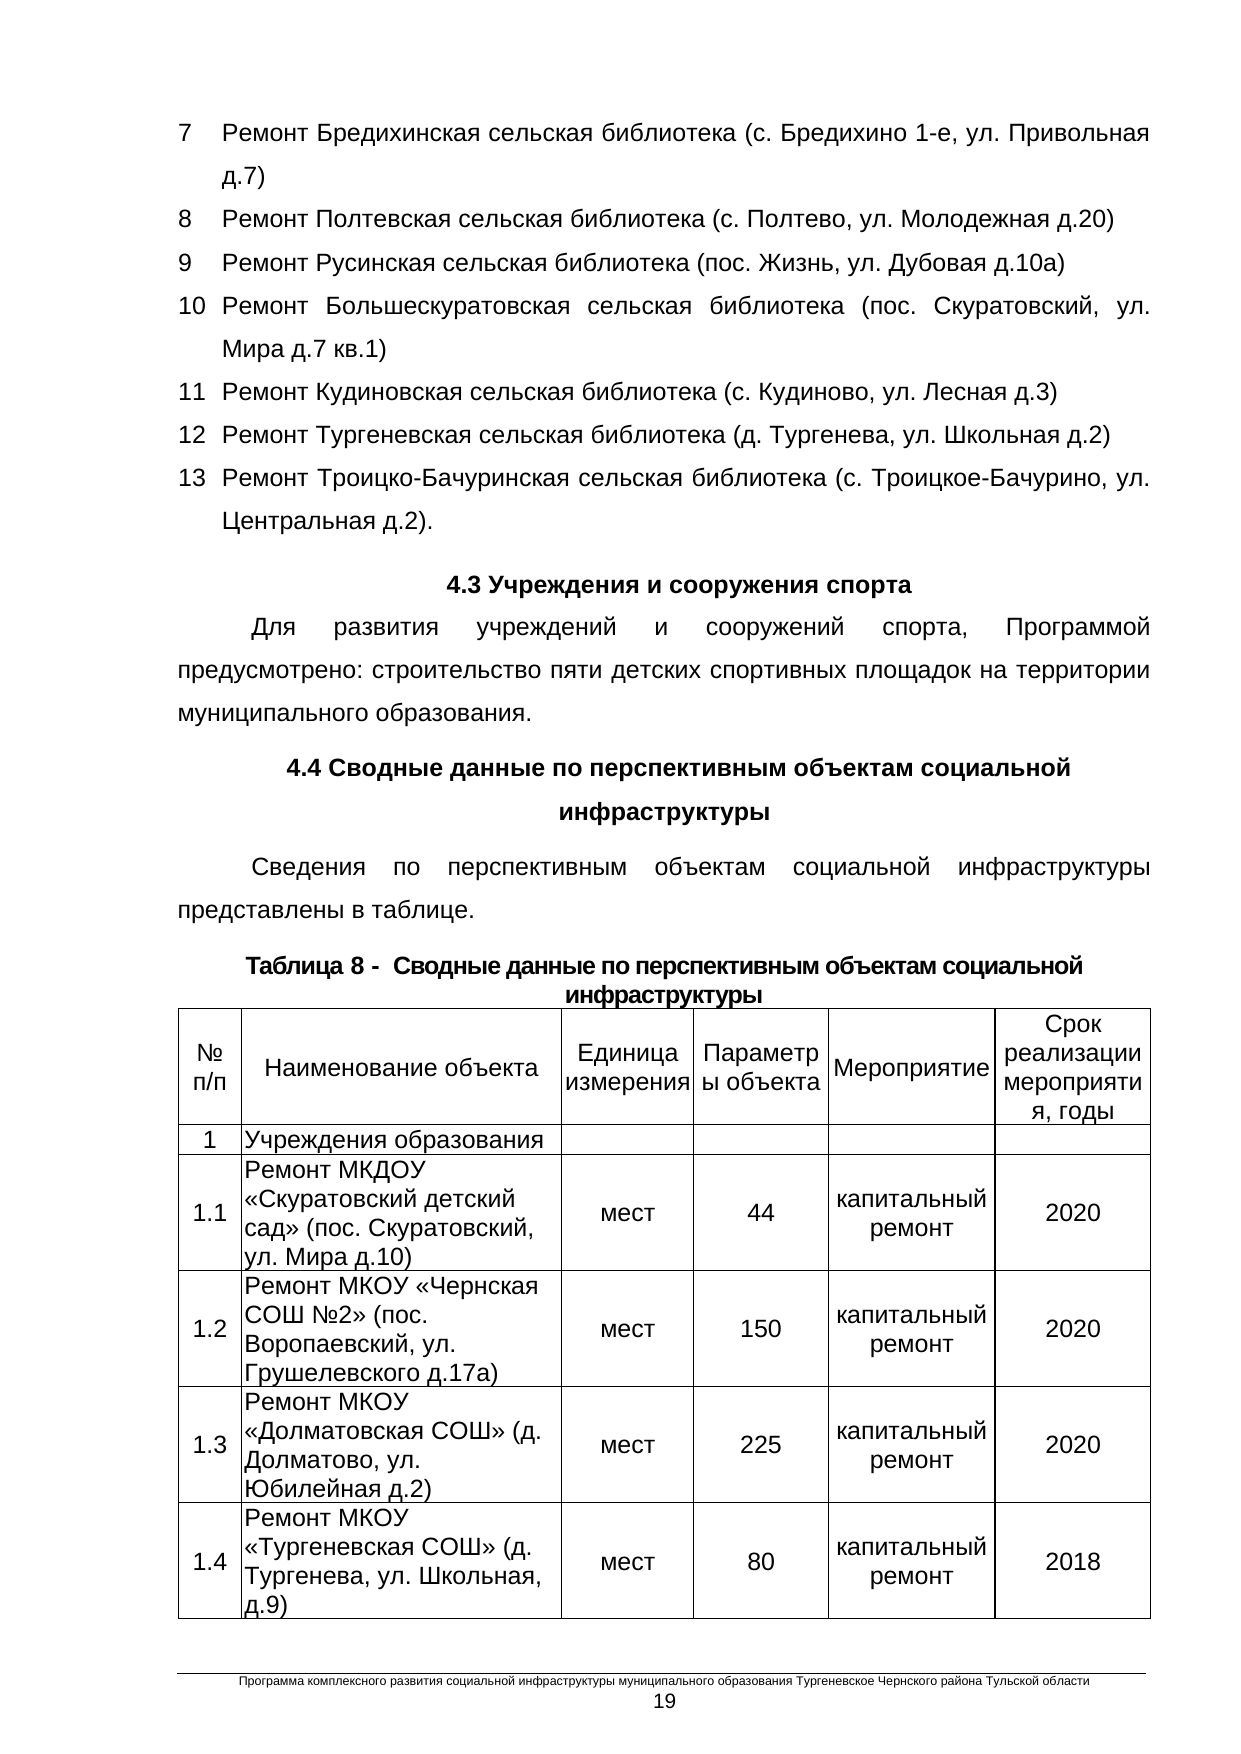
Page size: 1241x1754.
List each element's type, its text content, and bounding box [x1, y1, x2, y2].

table_cell 1.3 [179, 1387, 241, 1502]
table_cell 44 [694, 1155, 828, 1270]
table_header Срок реализации мероприятия, годы [996, 1009, 1150, 1124]
title Сводные данные по перспективным объектам социальной инфраструктуры [177, 951, 1152, 1008]
list Ремонт Тургеневская сельская библиотека (д. Тургенева, ул. Школьная д.2) [178, 420, 1152, 449]
list Ремонт Русинская сельская библиотека (пос. Жизнь, ул. Дубовая д.10а) [178, 247, 1152, 276]
table_cell 1.4 [179, 1503, 241, 1618]
table_cell 80 [694, 1503, 828, 1618]
text Сведения по перспективным объектам социальной инфраструктуры представлены в таблице. [177, 852, 1152, 924]
table_cell 1.1 [179, 1155, 241, 1270]
list Ремонт Бредихинская сельская библиотека (с. Бредихино 1-е, ул. Привольная д.7) [178, 118, 1152, 190]
table_header Мероприятие [829, 1009, 994, 1124]
text Для развития учреждений и сооружений спорта, Программой предусмотрено: строительство пяти детских спортивных площадок на территории муниципального образования. [177, 611, 1152, 726]
table_cell Ремонт МКОУ «Долматовская СОШ» (д. Долматово, ул. Юбилейная д.2) [242, 1387, 561, 1502]
subtitle Учреждения и сооружения спорта [177, 570, 1152, 599]
table_cell 2020 [996, 1155, 1150, 1270]
table_cell [829, 1125, 994, 1154]
table_cell [694, 1125, 828, 1154]
table_cell Ремонт МКОУ «Тургеневская СОШ» (д. Тургенева, ул. Школьная, д.9) [242, 1503, 561, 1618]
list Ремонт Полтевская сельская библиотека (с. Полтево, ул. Молодежная д.20) [178, 204, 1152, 233]
table_header Параметры объекта [694, 1009, 828, 1124]
table_cell 225 [694, 1387, 828, 1502]
table_header Наименование объекта [242, 1009, 561, 1124]
table_cell 1 [179, 1125, 241, 1154]
table_cell 2018 [996, 1503, 1150, 1618]
table_cell капитальный ремонт [829, 1503, 994, 1618]
subtitle Сводные данные по перспективным объектам социальной инфраструктуры [177, 753, 1152, 825]
table_cell капитальный ремонт [829, 1387, 994, 1502]
table_cell капитальный ремонт [829, 1155, 994, 1270]
table_header Единица измерения [562, 1009, 693, 1124]
table_cell 1.2 [179, 1271, 241, 1386]
table_cell мест [562, 1503, 693, 1618]
table_cell 2020 [996, 1387, 1150, 1502]
table_cell Учреждения образования [242, 1125, 561, 1154]
table_cell мест [562, 1387, 693, 1502]
table_cell [562, 1125, 693, 1154]
table_cell [996, 1125, 1150, 1154]
list Ремонт Кудиновская сельская библиотека (с. Кудиново, ул. Лесная д.3) [178, 377, 1152, 406]
table_cell Ремонт МКОУ «Чернская СОШ №2» (пос. Воропаевский, ул. Грушелевского д.17а) [242, 1271, 561, 1386]
table_cell мест [562, 1271, 693, 1386]
list Ремонт Большескуратовская сельская библиотека (пос. Скуратовский, ул. Мира д.7 кв.1) [178, 291, 1152, 362]
table_header № п/п [179, 1009, 241, 1124]
table_cell капитальный ремонт [829, 1271, 994, 1386]
table_cell Ремонт МКДОУ «Скуратовский детский сад» (пос. Скуратовский, ул. Мира д.10) [242, 1155, 561, 1270]
table_cell мест [562, 1155, 693, 1270]
list Ремонт Троицко-Бачуринская сельская библиотека (с. Троицкое-Бачурино, ул. Центральная д.2). [178, 463, 1152, 535]
table_cell 2020 [996, 1271, 1150, 1386]
table_cell 150 [694, 1271, 828, 1386]
